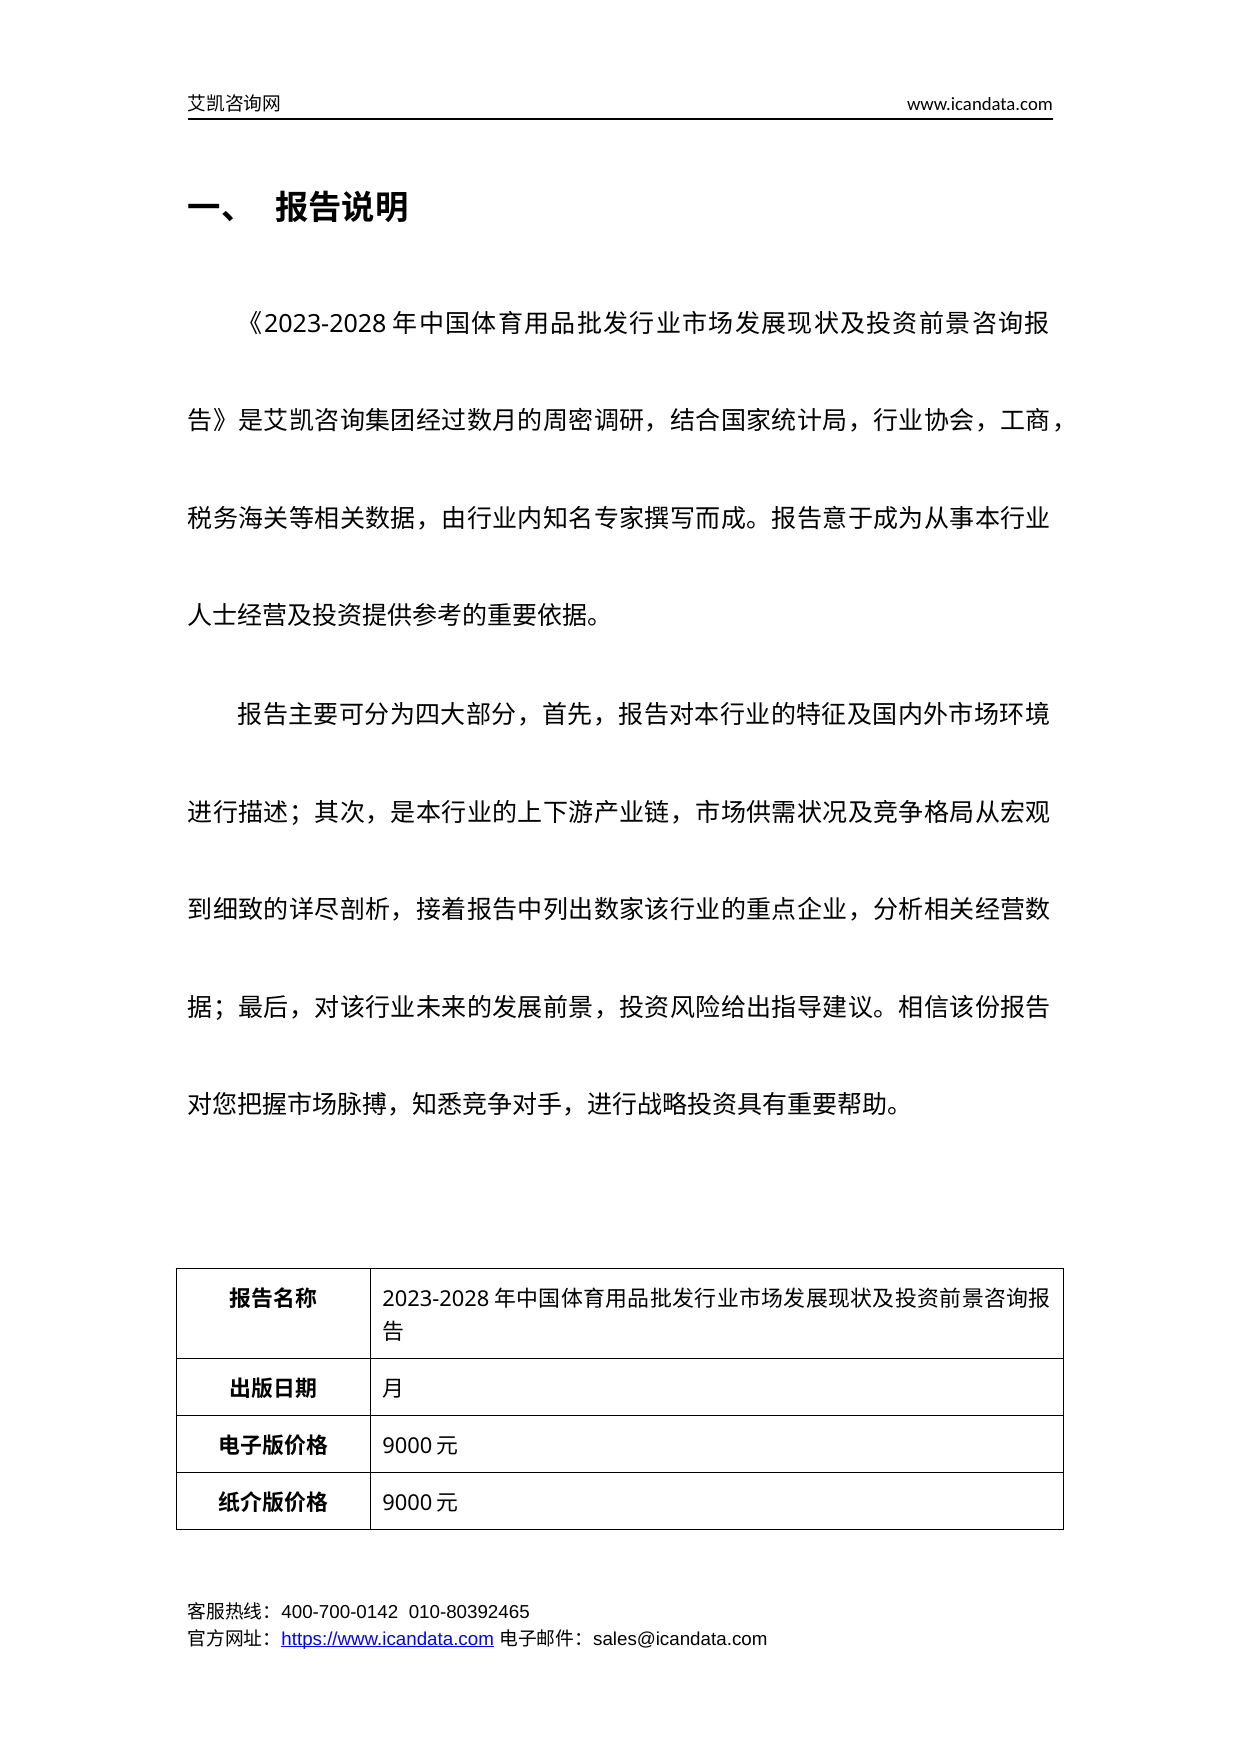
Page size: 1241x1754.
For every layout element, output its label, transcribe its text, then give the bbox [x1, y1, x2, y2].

table_cell 出版日期 [177, 1359, 370, 1415]
subtitle 报告说明 [187, 172, 1053, 237]
text 报告主要可分为四大部分，首先，报告对本行业的特征及国内外市场环境进行描述；其次，是本行业的上下游产业链，市场供需状况及竞争格局从宏观到细致的详尽剖析，接着报告中列出数家该行业的重点企业，分析相关经营数据；最后，对该行业未来的发展前景，投资风险给出指导建议。相信该份报告对您把握市场脉搏，知悉竞争对手，进行战略投资具有重要帮助。 [187, 681, 1053, 1136]
table_cell 电子版价格 [177, 1416, 370, 1472]
text 《2023-2028年中国体育用品批发行业市场发展现状及投资前景咨询报告》是艾凯咨询集团经过数月的周密调研，结合国家统计局，行业协会，工商，税务海关等相关数据，由行业内知名专家撰写而成。报告意于成为从事本行业人士经营及投资提供参考的重要依据。 [187, 289, 1053, 646]
table_cell 纸介版价格 [177, 1473, 370, 1529]
table_header 报告名称 [177, 1269, 370, 1358]
table_cell 月 [371, 1359, 1063, 1415]
table_cell 9000元 [371, 1473, 1063, 1529]
table_cell 9000元 [371, 1416, 1063, 1472]
table_header 2023-2028年中国体育用品批发行业市场发展现状及投资前景咨询报告 [371, 1269, 1063, 1358]
